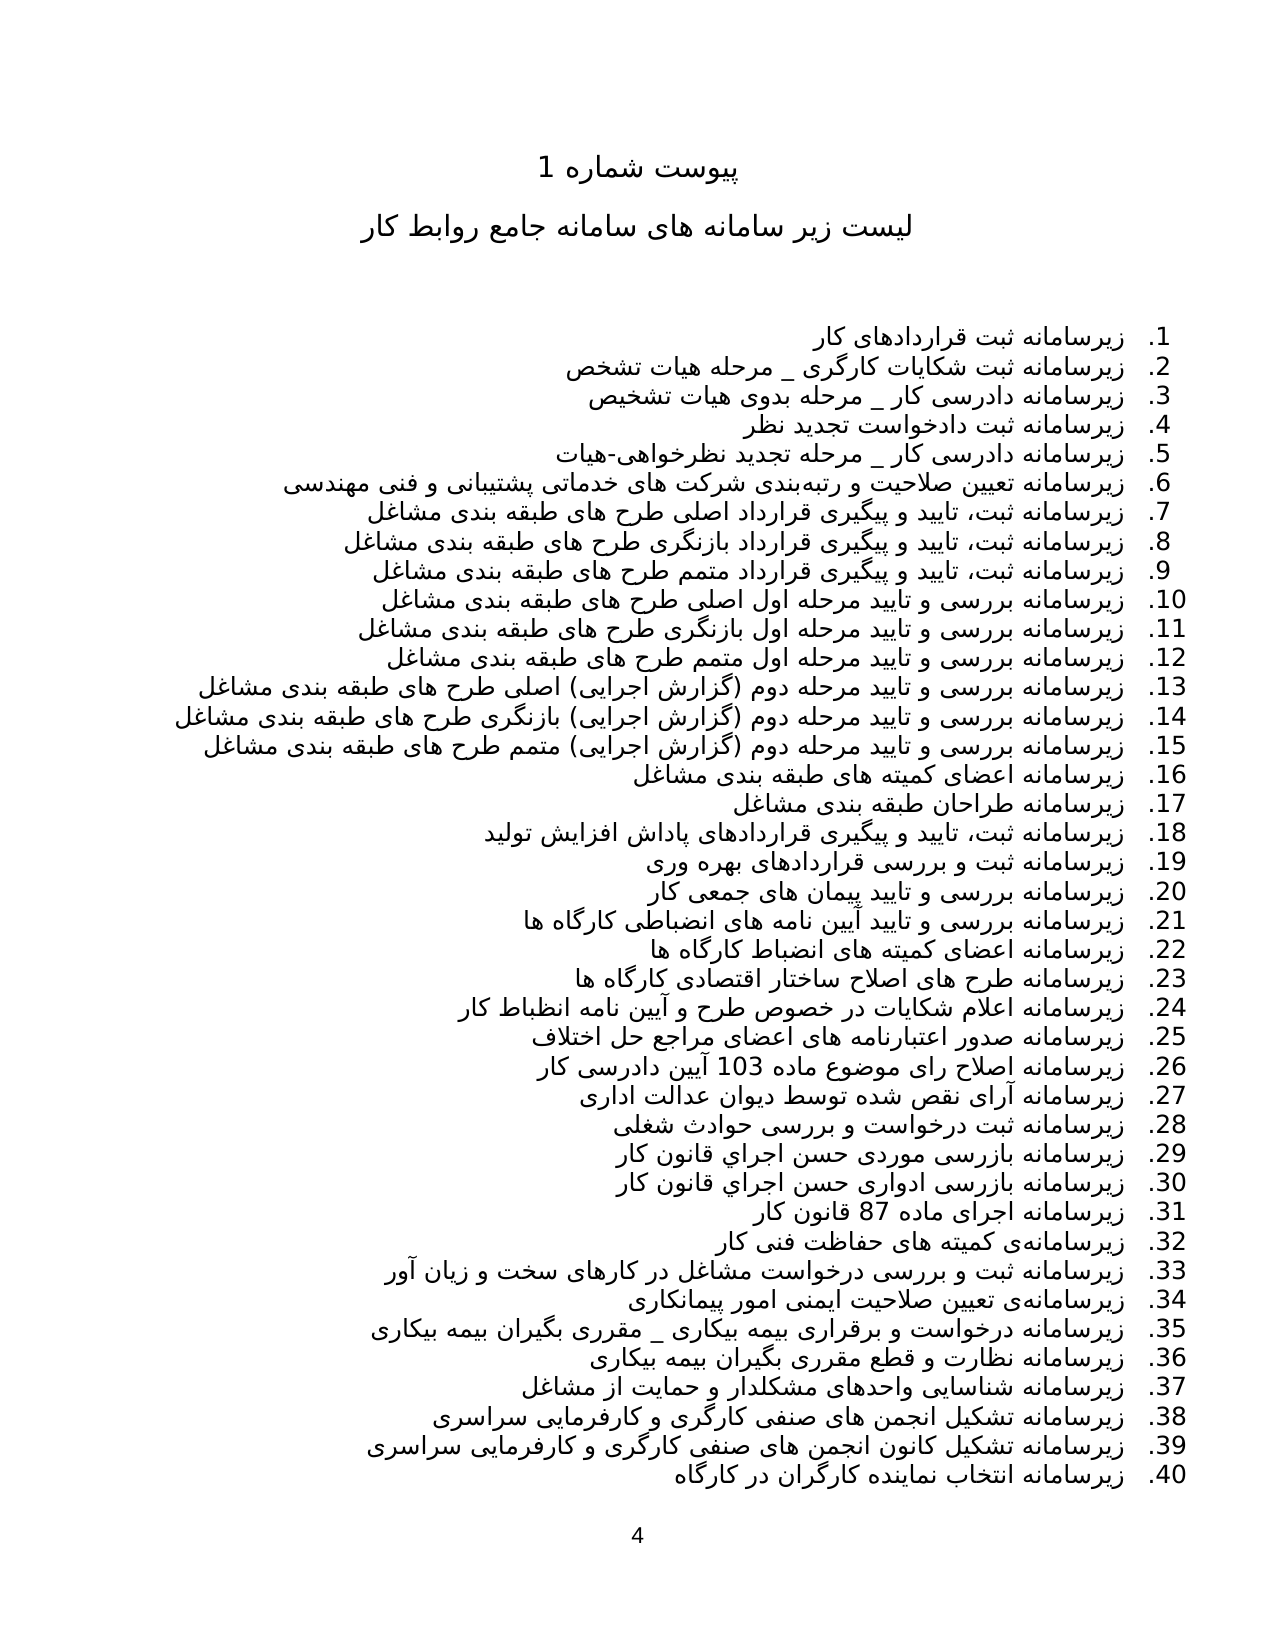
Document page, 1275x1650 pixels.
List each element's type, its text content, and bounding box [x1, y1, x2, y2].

list زیرسامانه ثبت، تایید و پیگیری قرارداد متمم طرح های طبقه بندی مشاغل [150, 556, 1147, 585]
list زیرسامانه ثبت، تایید و پیگیری قراردادهای پاداش افزایش تولید [150, 818, 1147, 848]
list زیرسامانه اعضای کمیته های طبقه بندی مشاغل [150, 760, 1147, 789]
text لیست زیر سامانه های سامانه جامع روابط کار [150, 210, 1125, 244]
list زیرسامانه بررسی و تایید مرحله اول اصلی طرح های طبقه بندی مشاغل [150, 585, 1147, 614]
list زیرسامانه تشکیل کانون انجمن های صنفی کارگری و کارفرمایی سراسری [150, 1431, 1147, 1460]
list زیرسامانه اصلاح رای موضوع ماده 103 آیین دادرسی کار [150, 1052, 1147, 1081]
list زیرسامانه آرای نقص شده توسط دیوان عدالت اداری [150, 1081, 1147, 1110]
list زیرسامانه بررسی و تایید مرحله دوم (گزارش اجرایی) اصلی طرح های طبقه بندی مشاغل [150, 673, 1147, 702]
list زیرسامانه ثبت درخواست و بررسی حوادث شغلی [150, 1110, 1147, 1139]
text پیوست شماره 1 [150, 150, 1125, 184]
list زیرسامانه ثبت و بررسی درخواست مشاغل در کارهای سخت و زیان آور [150, 1256, 1147, 1285]
list زیرسامانه بازرسی موردی حسن اجراي قانون كار [150, 1139, 1147, 1168]
list زیرسامانه ثبت و بررسی قراردادهای بهره وری [150, 848, 1147, 877]
list زیرسامانه اجرای ماده 87 قانون کار [150, 1198, 1147, 1227]
list زیرسامانه بررسی و تایید پیمان های جمعی کار [150, 877, 1147, 906]
list زیرسامانه انتخاب نماینده کارگران در کارگاه [150, 1460, 1147, 1489]
list زیرسامانه ثبت شکایات کارگری _ مرحله هیات تشخص [150, 352, 1147, 381]
list زیرسامانه تشکیل انجمن های صنفی کارگری و کارفرمایی سراسری [150, 1402, 1147, 1431]
list زیرسامانه نظارت و قطع مقرری بگیران بیمه بیکاری [150, 1343, 1147, 1373]
list زیرسامانه بررسی و تایید مرحله اول متمم طرح های طبقه بندی مشاغل [150, 643, 1147, 673]
list زیرسامانه‌ی تعیین صلاحیت ایمنی امور پیمانکاری [150, 1285, 1147, 1314]
list زیرسامانه بررسی و تایید مرحله دوم (گزارش اجرایی) متمم طرح های طبقه بندی مشاغل [150, 731, 1147, 760]
list زیرسامانه دادرسی کار _ مرحله تجدید نظرخواهی-هیات [150, 439, 1147, 468]
list زیرسامانه درخواست و برقراری بیمه بیکاری _ مقرری بگیران بیمه بیکاری [150, 1314, 1147, 1343]
list زیرسامانه اعلام شکایات در خصوص طرح و آیین نامه انظباط کار [150, 993, 1147, 1023]
list زیرسامانه ثبت، تایید و پیگیری قرارداد بازنگری طرح های طبقه بندی مشاغل [150, 527, 1147, 556]
list زیرسامانه شناسایی واحدهای مشکلدار و حمایت از مشاغل [150, 1373, 1147, 1402]
list زیرسامانه‌ی کمیته های حفاظت فنی کار [150, 1227, 1147, 1256]
list زیرسامانه ثبت قراردادهای کار [150, 323, 1147, 352]
list زیرسامانه ثبت، تایید و پیگیری قرارداد اصلی طرح های طبقه بندی مشاغل [150, 498, 1147, 527]
list زیرسامانه بررسی و تایید مرحله اول بازنگری طرح های طبقه بندی مشاغل [150, 614, 1147, 643]
list زیرسامانه طراحان طبقه بندی مشاغل [150, 789, 1147, 818]
list زیرسامانه بررسی و تایید آیین نامه های انضباطی کارگاه ها [150, 906, 1147, 935]
list زیرسامانه ثبت دادخواست تجدید نظر [150, 410, 1147, 439]
list زیرسامانه بررسی و تایید مرحله دوم (گزارش اجرایی) بازنگری طرح های طبقه بندی مشاغل [150, 702, 1147, 731]
list زیرسامانه طرح های اصلاح ساختار اقتصادی کارگاه ها [150, 964, 1147, 993]
list زیرسامانه دادرسی کار _ مرحله بدوی هیات تشخیص [150, 381, 1147, 410]
list زیرسامانه اعضای کمیته های انضباط کارگاه ها [150, 935, 1147, 964]
list زیرسامانه بازرسی ادواری حسن اجراي قانون كار [150, 1168, 1147, 1198]
list زیرسامانه صدور اعتبارنامه های اعضای مراجع حل اختلاف [150, 1023, 1147, 1052]
list زیرسامانه تعیین صلاحیت و رتبه‌بندی شرکت های خدماتی پشتیبانی و فنی مهندسی [150, 468, 1147, 498]
